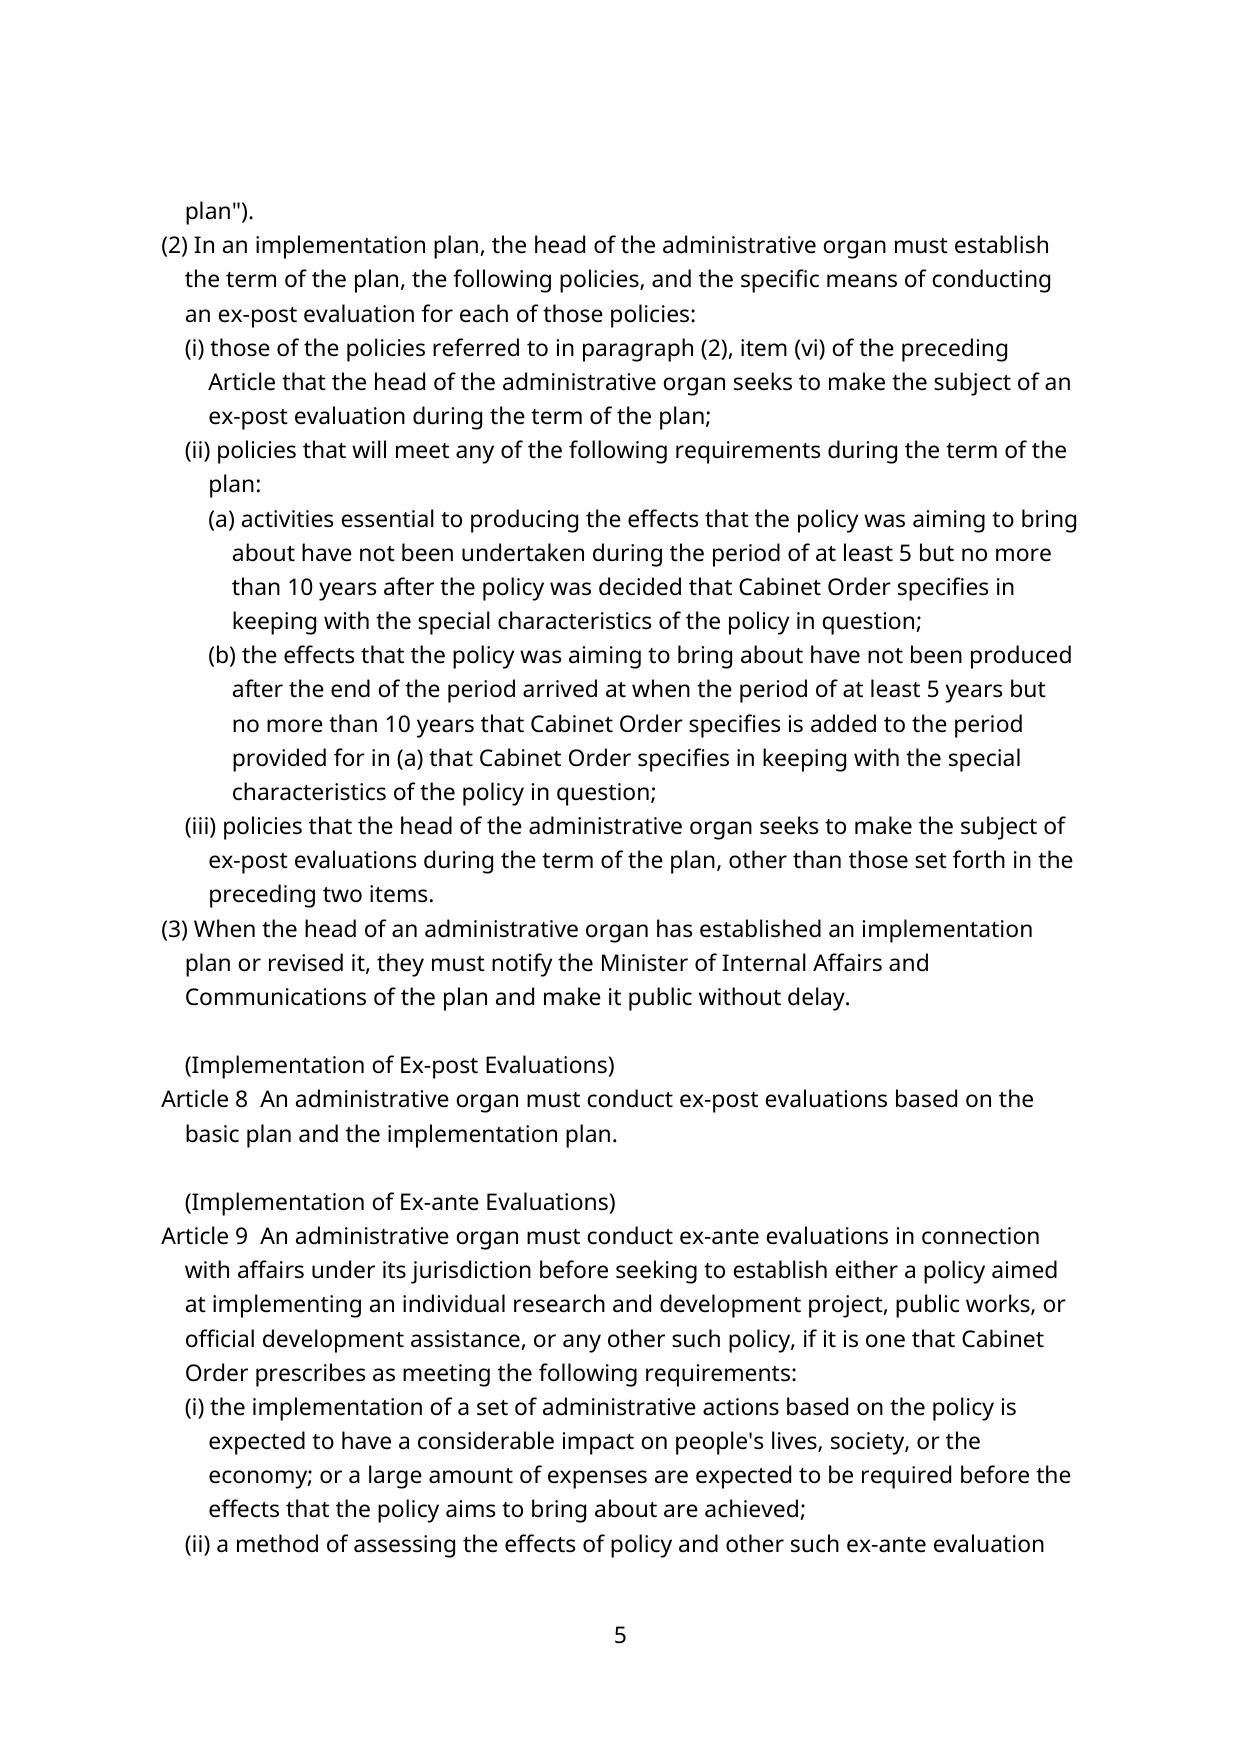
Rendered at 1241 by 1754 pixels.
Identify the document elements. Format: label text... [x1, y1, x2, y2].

text (Implementation of Ex-ante Evaluations) [184, 1184, 1079, 1219]
text (i) the implementation of a set of administrative actions based on the policy is expected to have a considerable impact on people's lives, society, or the economy; or a large amount of expenses are expected to be required before the effects that the policy aims to bring about are achieved; [184, 1389, 1079, 1526]
text (3) When the head of an administrative organ has established an implementation plan or revised it, they must notify the Minister of Internal Affairs and Communications of the plan and make it public without delay. [161, 911, 1079, 1014]
text (Implementation of Ex-post Evaluations) [184, 1048, 1079, 1082]
text (a) activities essential to producing the effects that the policy was aiming to bring about have not been undertaken during the period of at least 5 but no more than 10 years after the policy was decided that Cabinet Order specifies in keeping with the special characteristics of the policy in question; [207, 501, 1079, 638]
text Article 8 An administrative organ must conduct ex-post evaluations based on the basic plan and the implementation plan. [161, 1082, 1079, 1150]
text (i) those of the policies referred to in paragraph (2), item (vi) of the preceding Article that the head of the administrative organ seeks to make the subject of an ex-post evaluation during the term of the plan; [184, 330, 1079, 433]
text (ii) policies that will meet any of the following requirements during the term of the plan: [184, 433, 1079, 501]
text (b) the effects that the policy was aiming to bring about have not been produced after the end of the period arrived at when the period of at least 5 years but no more than 10 years that Cabinet Order specifies is added to the period provided for in (a) that Cabinet Order specifies in keeping with the special characteristics of the policy in question; [207, 638, 1079, 809]
text Article 9 An administrative organ must conduct ex-ante evaluations in connection with affairs under its jurisdiction before seeking to establish either a policy aimed at implementing an individual research and development project, public works, or official development assistance, or any other such policy, if it is one that Cabinet Order prescribes as meeting the following requirements: [161, 1219, 1079, 1389]
text (2) In an implementation plan, the head of the administrative organ must establish the term of the plan, the following policies, and the specific means of conducting an ex-post evaluation for each of those policies: [161, 228, 1079, 330]
text (iii) policies that the head of the administrative organ seeks to make the subject of ex-post evaluations during the term of the plan, other than those set forth in the preceding two items. [184, 809, 1079, 911]
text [161, 194, 1079, 228]
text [184, 1526, 1079, 1560]
